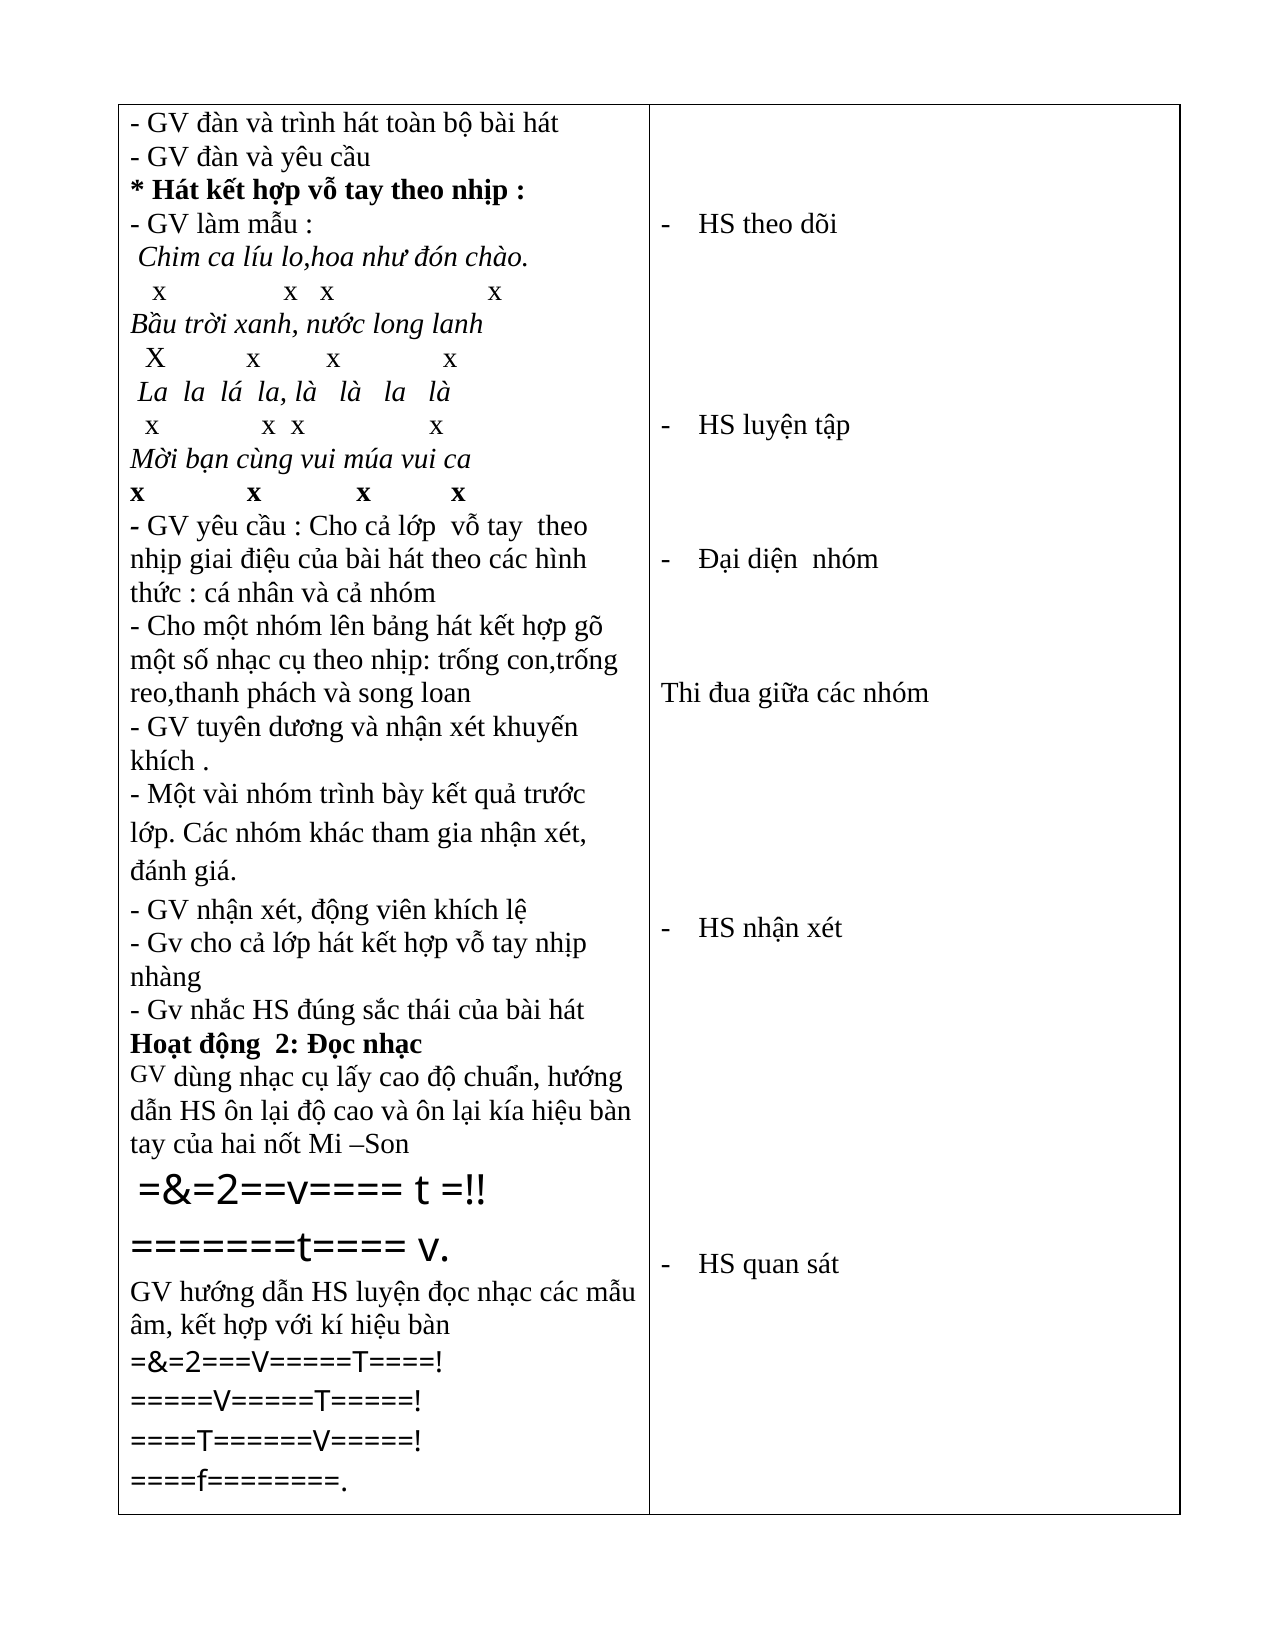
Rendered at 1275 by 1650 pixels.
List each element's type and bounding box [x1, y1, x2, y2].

table_cell [650, 105, 1179, 1514]
table_cell [119, 105, 649, 1514]
